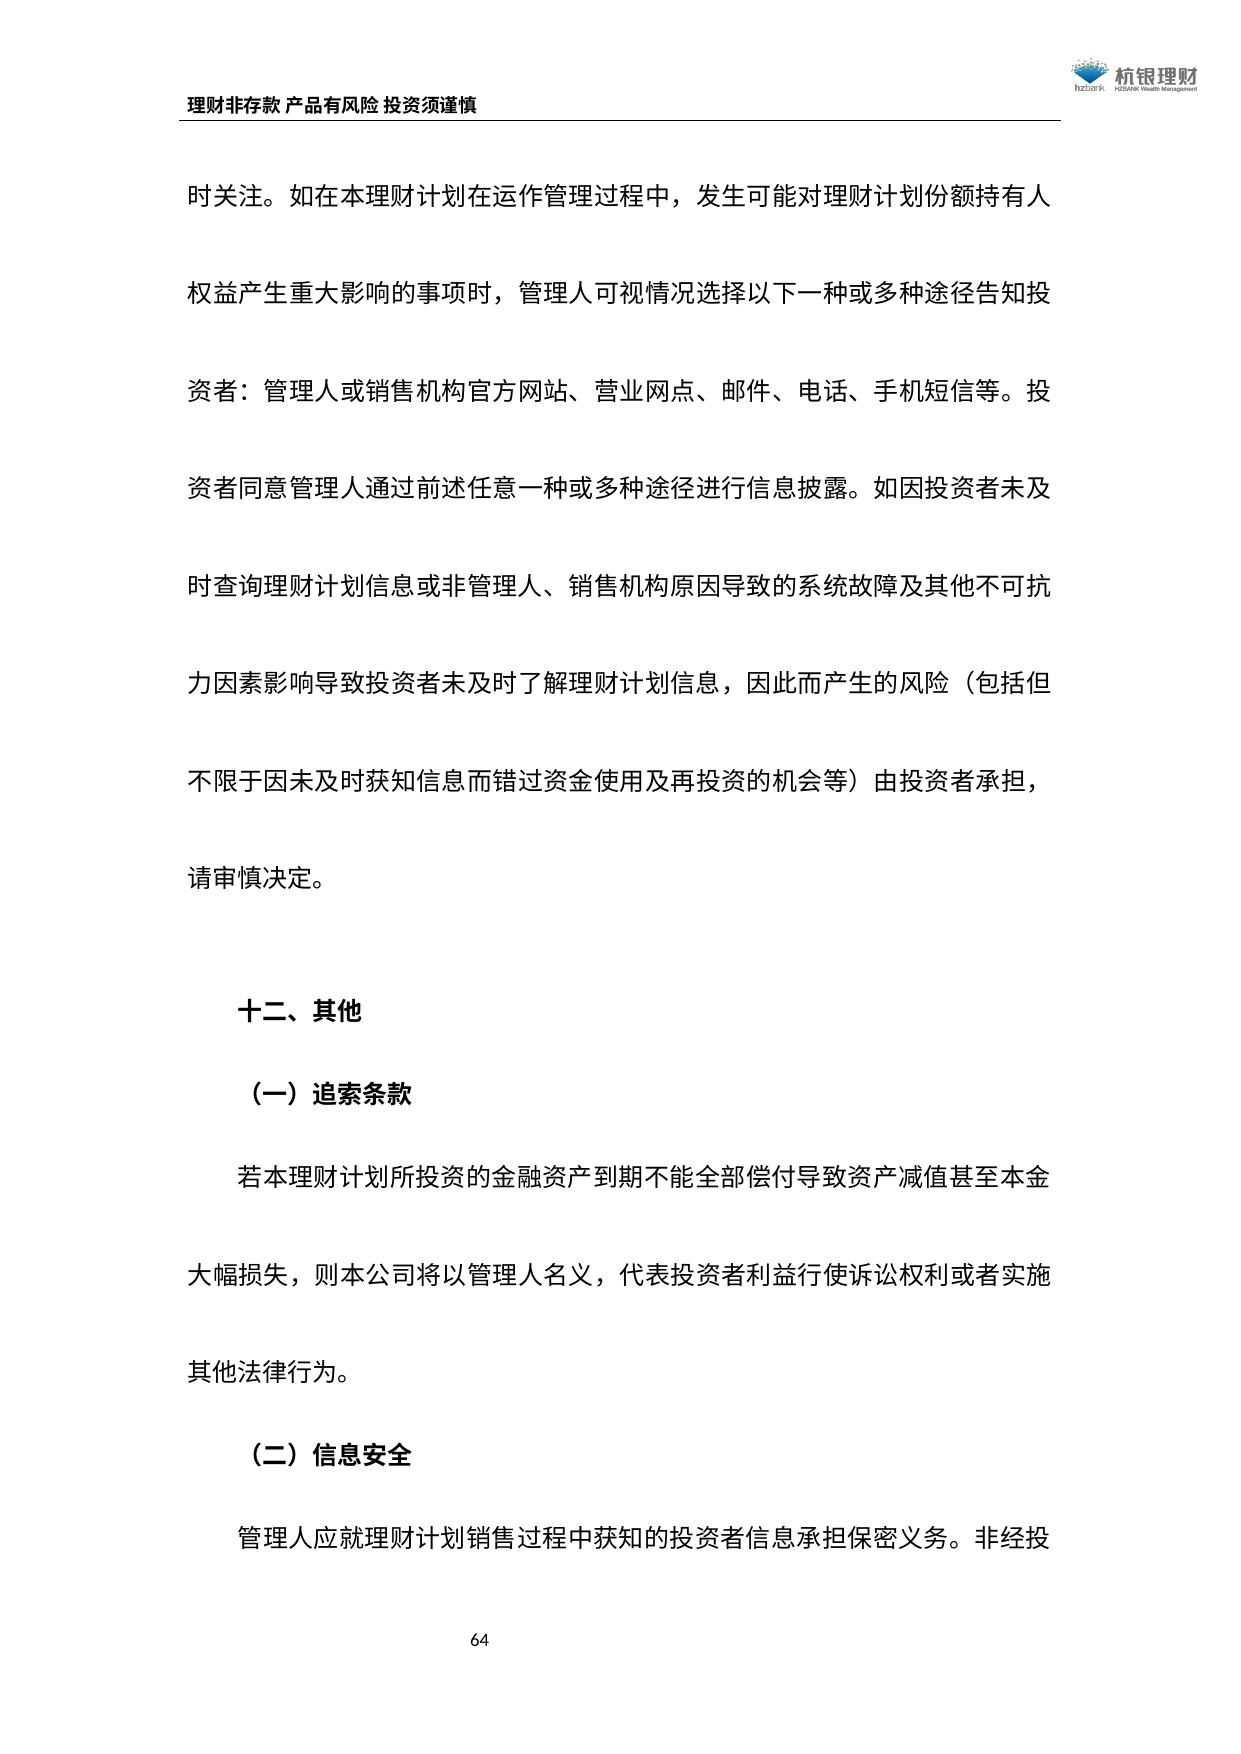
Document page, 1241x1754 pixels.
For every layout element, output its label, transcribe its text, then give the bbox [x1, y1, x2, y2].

list 追索条款 [187, 1060, 1053, 1125]
text 管理人应就理财计划销售过程中获知的投资者信息承担保密义务。非经投资者事先许可，不得向第三方披露，但法律法规或监管规定另有要求的除外。投资者在此同意并授权，管理人可根据监管要求，为理财计划登记等需要，向登记部门或监管机构提供投资者相关信息。 [187, 1504, 1053, 1569]
text 若本理财计划所投资的金融资产到期不能全部偿付导致资产减值甚至本金大幅损失，则本公司将以管理人名义，代表投资者利益行使诉讼权利或者实施其他法律行为。 [187, 1143, 1053, 1403]
list 信息安全 [187, 1421, 1053, 1486]
picture [1027, 0, 1240, 151]
list 其他 [187, 977, 1053, 1042]
